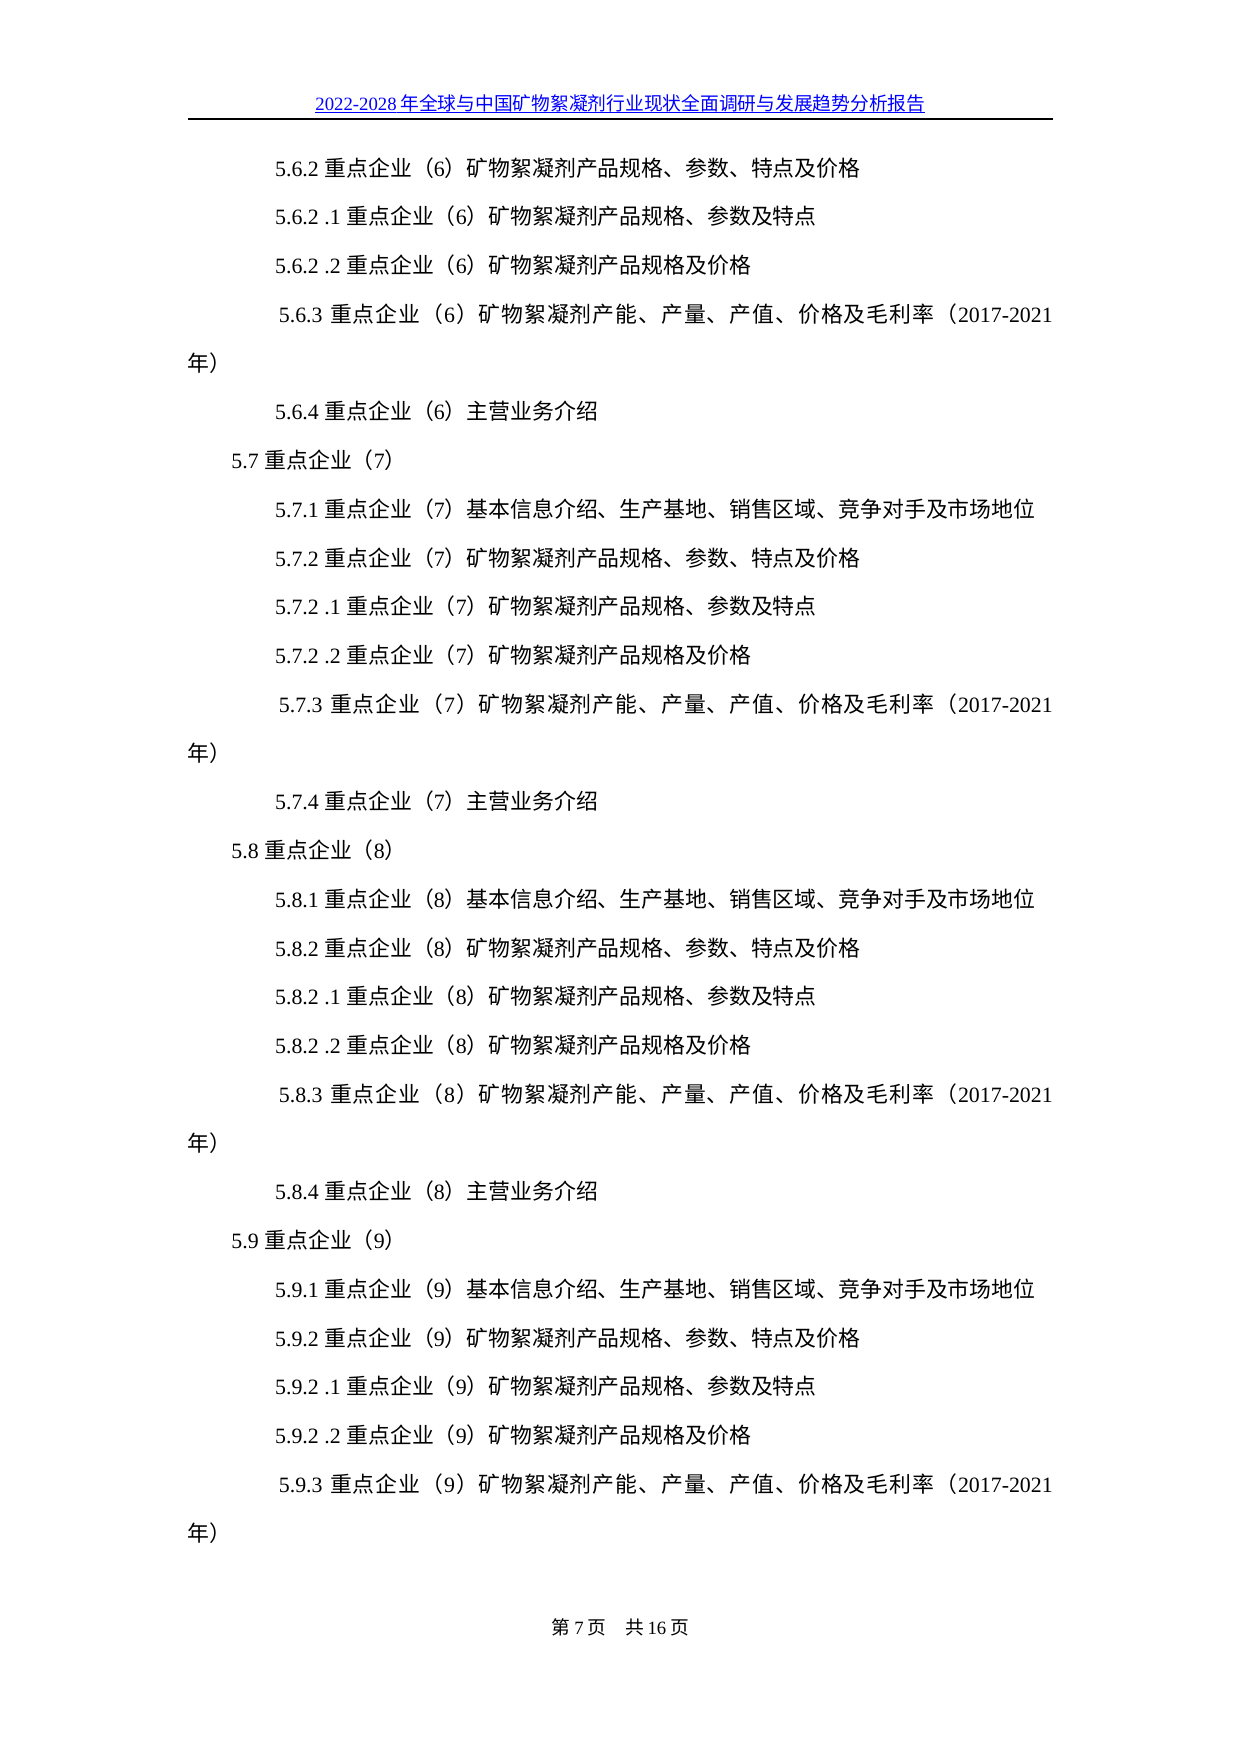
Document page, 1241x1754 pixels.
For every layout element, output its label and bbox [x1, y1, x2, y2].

text [187, 150, 1053, 1548]
